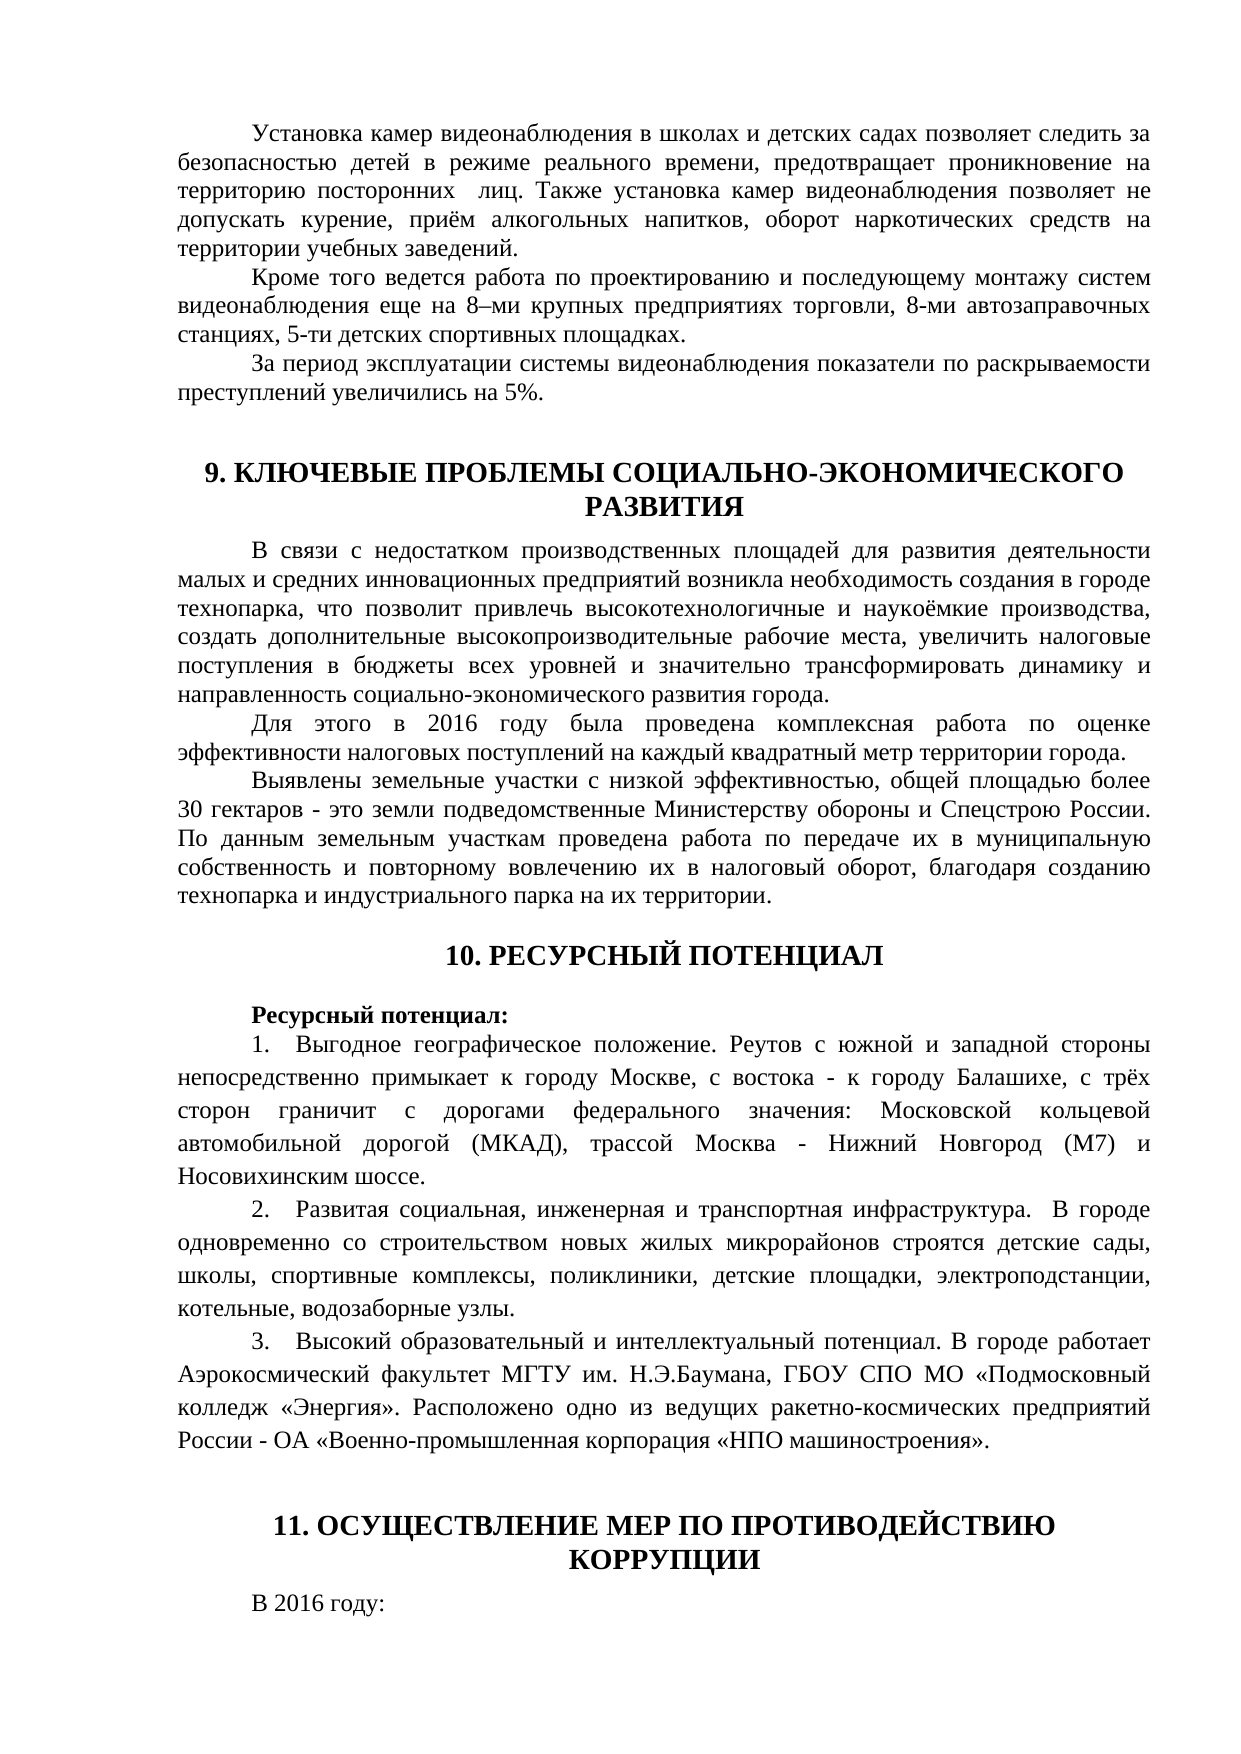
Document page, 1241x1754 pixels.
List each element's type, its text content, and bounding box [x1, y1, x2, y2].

list Высокий образовательный и интеллектуальный потенциал. В городе работает Аэрокосмический факультет МГТУ им. Н.Э.Баумана, ГБОУ СПО МО «Подмосковный колледж «Энергия». Расположено одно из ведущих ракетно-космических предприятий России - ОА «Военно-промышленная корпорация «НПО машиностроения». [177, 1326, 1152, 1454]
list Развитая социальная, инженерная и транспортная инфраструктура. В городе одновременно со строительством новых жилых микрорайонов строятся детские сады, школы, спортивные комплексы, поликлиники, детские площадки, электроподстанции, котельные, водозаборные узлы. [177, 1194, 1152, 1322]
text Выявлены земельные участки с низкой эффективностью, общей площадью более 30 гектаров - это земли подведомственные Министерству обороны и Спецстрою России. По данным земельным участкам проведена работа по передаче их в муниципальную собственность и повторному вовлечению их в налоговый оборот, благодаря созданию технопарка и индустриального парка на их территории. [177, 766, 1152, 909]
text За период эксплуатации системы видеонаблюдения показатели по раскрываемости преступлений увеличились на 5%. [177, 348, 1152, 406]
text В связи с недостатком производственных площадей для развития деятельности малых и средних инновационных предприятий возникла необходимость создания в городе технопарка, что позволит привлечь высокотехнологичные и наукоёмкие производства, создать дополнительные высокопроизводительные рабочие места, увеличить налоговые поступления в бюджеты всех уровней и значительно трансформировать динамику и направленность социально-экономического развития города. [177, 535, 1152, 708]
text Установка камер видеонаблюдения в школах и детских садах позволяет следить за безопасностью детей в режиме реального времени, предотвращает проникновение на территорию посторонних лиц. Также установка камер видеонаблюдения позволяет не допускать курение, приём алкогольных напитков, оборот наркотических средств на территории учебных заведений. [177, 118, 1152, 262]
text Кроме того ведется работа по проектированию и последующему монтажу систем видеонаблюдения еще на 8–ми крупных предприятиях торговли, 8-ми автозаправочных станциях, 5-ти детских спортивных площадках. [177, 262, 1152, 348]
text 11. ОСУЩЕСТВЛЕНИЕ МЕР ПО ПРОТИВОДЕЙСТВИЮ КОРРУПЦИИ [177, 1508, 1152, 1575]
text В 2016 году: [177, 1588, 1152, 1617]
text 10. РЕСУРСНЫЙ ПОТЕНЦИАЛ [177, 938, 1152, 972]
list Выгодное географическое положение. Реутов с южной и западной стороны непосредственно примыкает к городу Москве, с востока - к городу Балашихе, с трёх сторон граничит с дорогами федерального значения: Московской кольцевой автомобильной дорогой (МКАД), трассой Москва - Нижний Новгород (М7) и Носовихинским шоссе. [177, 1029, 1152, 1190]
text 9. КЛЮЧЕВЫЕ ПРОБЛЕМЫ СОЦИАЛЬНО-ЭКОНОМИЧЕСКОГО РАЗВИТИЯ [177, 456, 1152, 523]
text Ресурсный потенциал: [177, 1000, 1152, 1029]
text Для этого в 2016 году была проведена комплексная работа по оценке эффективности налоговых поступлений на каждый квадратный метр территории города. [177, 708, 1152, 766]
